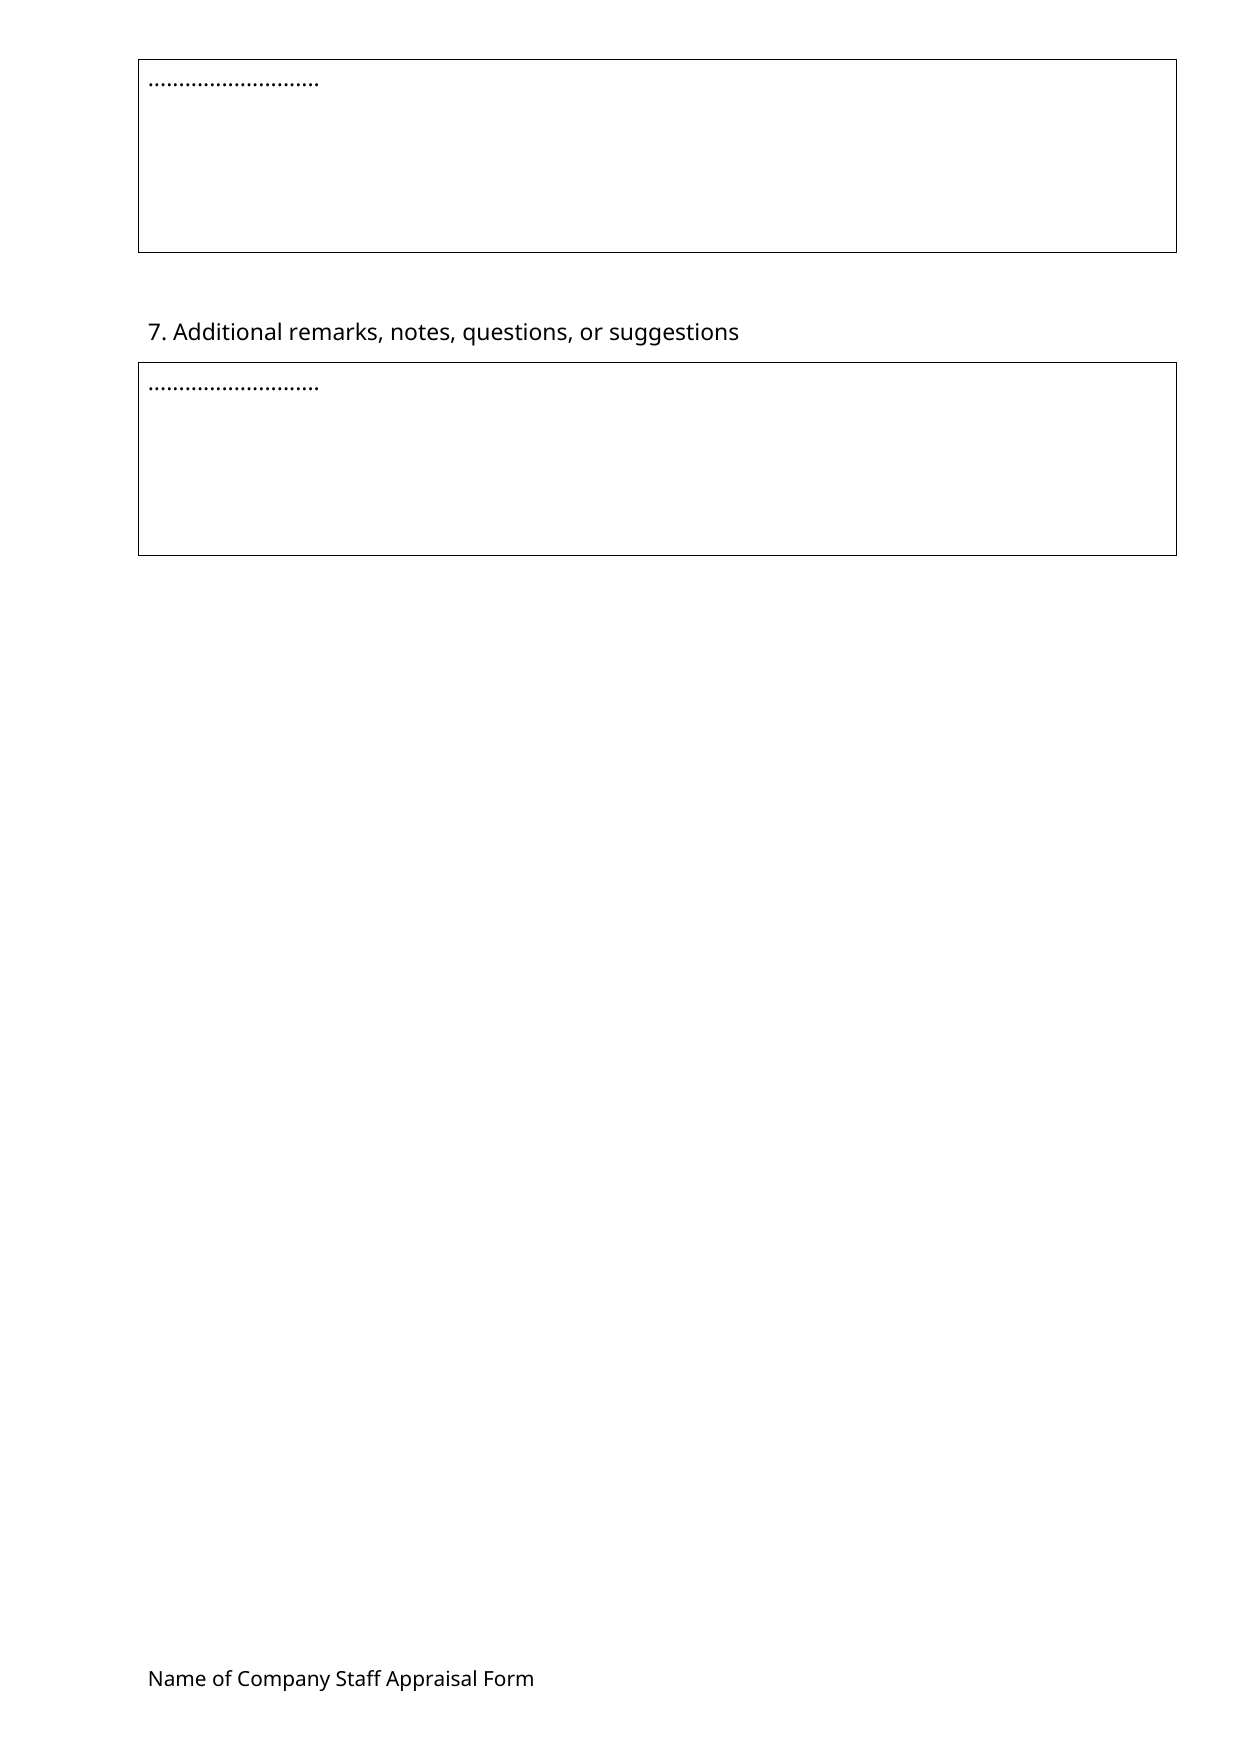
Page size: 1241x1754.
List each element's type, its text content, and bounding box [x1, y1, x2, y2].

text ............................ [139, 363, 1176, 397]
text 7. Additional remarks, notes, questions, or suggestions [148, 315, 1167, 347]
text ............................ [139, 60, 1176, 93]
